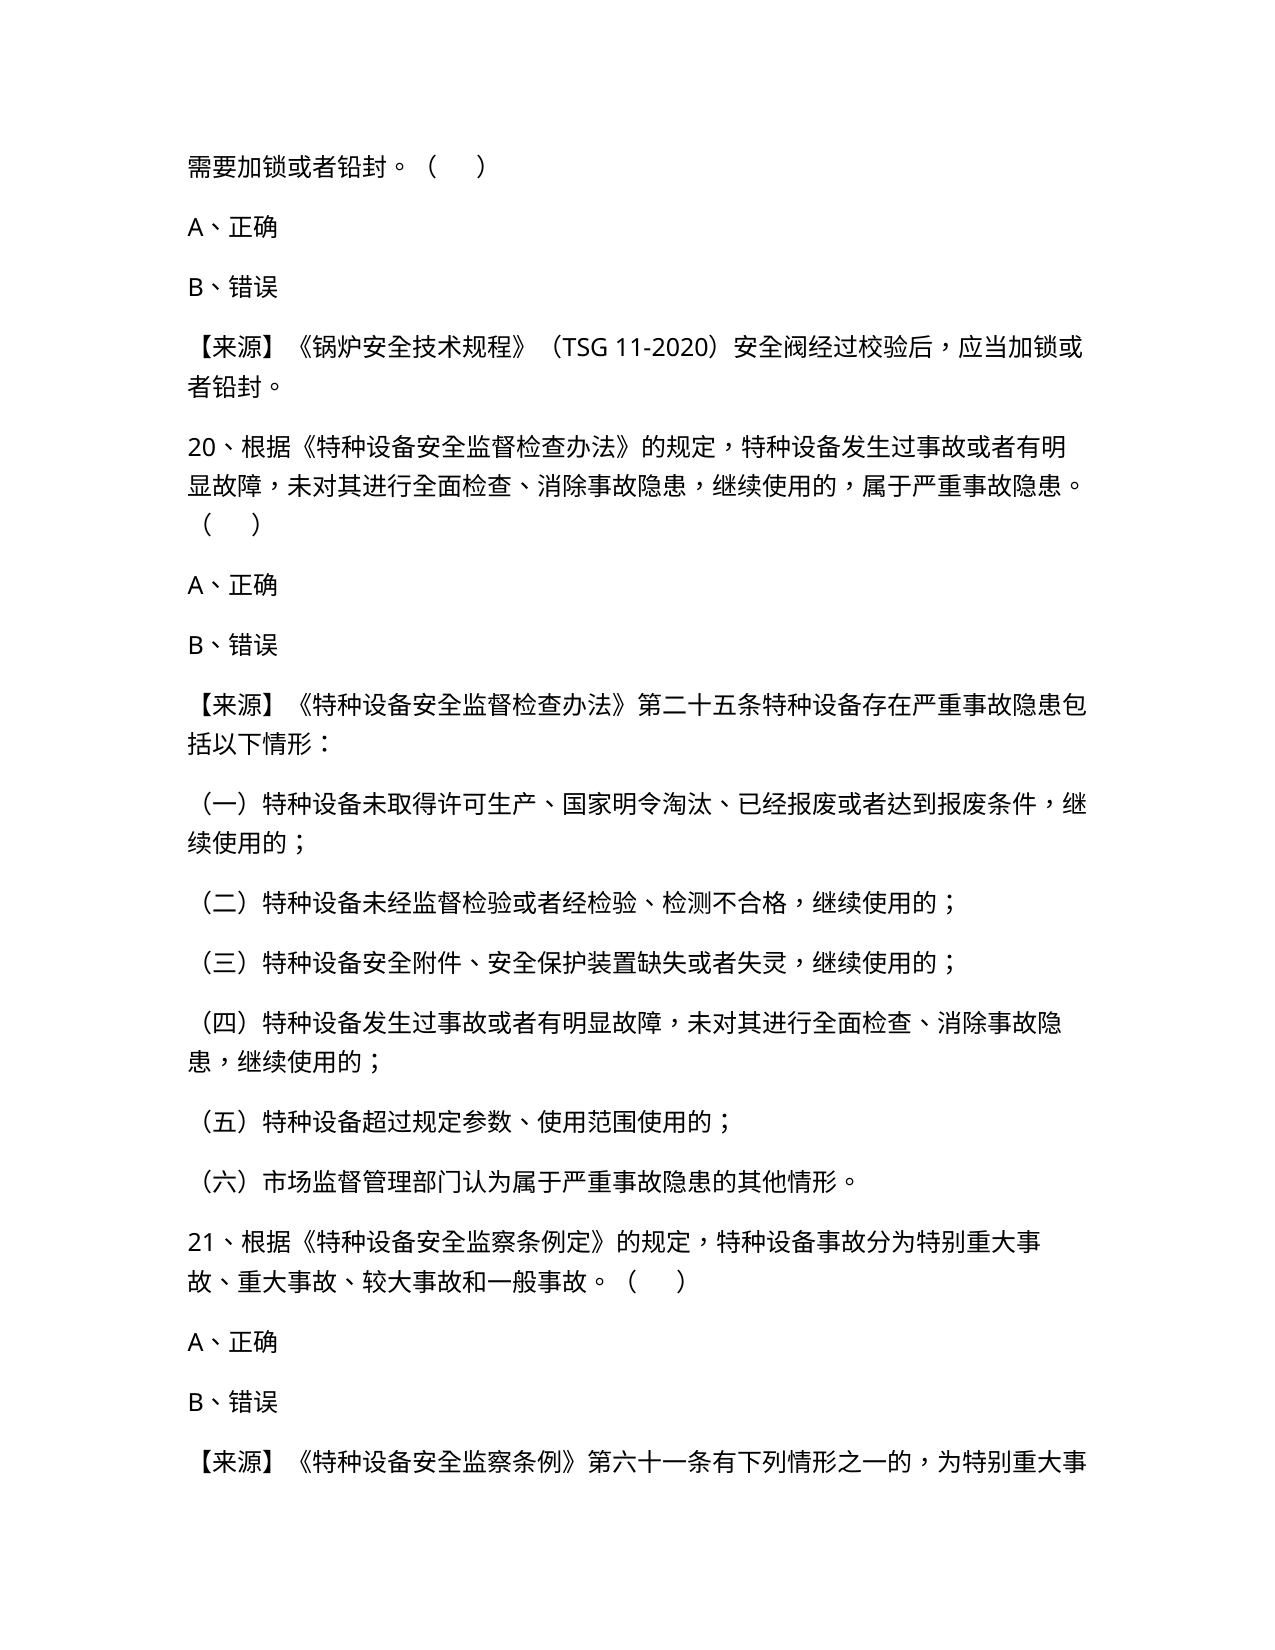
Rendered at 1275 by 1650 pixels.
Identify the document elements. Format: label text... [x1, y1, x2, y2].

text A、正确 [187, 210, 1087, 244]
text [187, 150, 1087, 184]
text 21、根据《特种设备安全监察条例定》的规定，特种设备事故分为特别重大事故、重大事故、较大事故和一般事故。（ ） [187, 1225, 1087, 1298]
text 【来源】《锅炉安全技术规程》（TSG 11-2020）安全阀经过校验后，应当加锁或者铅封。 [187, 330, 1087, 403]
text （一）特种设备未取得许可生产、国家明令淘汰、已经报废或者达到报废条件，继续使用的； [187, 787, 1087, 860]
text （二）特种设备未经监督检验或者经检验、检测不合格，继续使用的； [187, 886, 1087, 920]
text B、错误 [187, 1384, 1087, 1418]
text A、正确 [187, 567, 1087, 602]
text A、正确 [187, 1324, 1087, 1358]
text （五）特种设备超过规定参数、使用范围使用的； [187, 1105, 1087, 1139]
text （四）特种设备发生过事故或者有明显故障，未对其进行全面检查、消除事故隐患，继续使用的； [187, 1006, 1087, 1079]
text B、错误 [187, 627, 1087, 662]
text （三）特种设备安全附件、安全保护装置缺失或者失灵，继续使用的； [187, 946, 1087, 980]
text （六）市场监督管理部门认为属于严重事故隐患的其他情形。 [187, 1165, 1087, 1199]
text 20、根据《特种设备安全监督检查办法》的规定，特种设备发生过事故或者有明显故障，未对其进行全面检查、消除事故隐患，继续使用的，属于严重事故隐患。（ ） [187, 429, 1087, 542]
text 【来源】《特种设备安全监督检查办法》第二十五条特种设备存在严重事故隐患包括以下情形： [187, 687, 1087, 761]
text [187, 1444, 1087, 1478]
text B、错误 [187, 270, 1087, 304]
